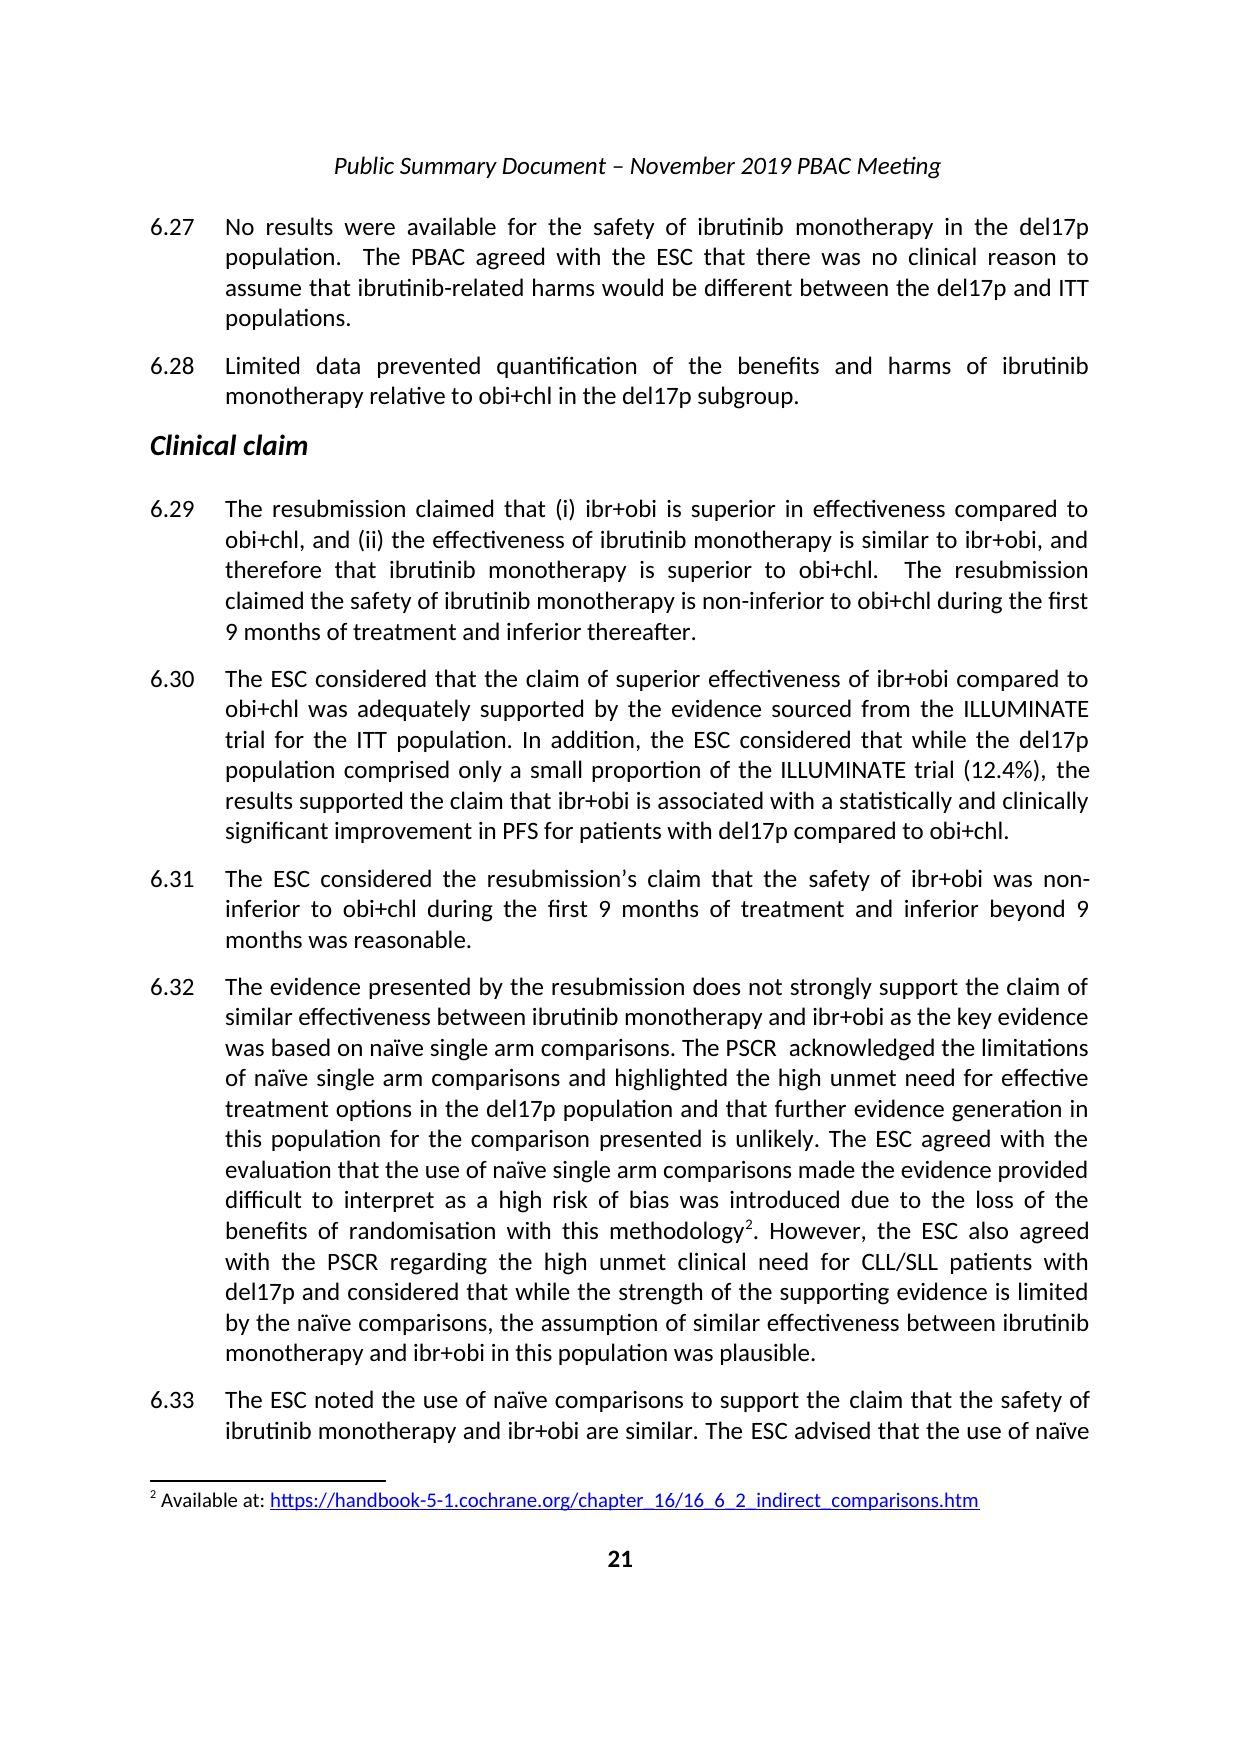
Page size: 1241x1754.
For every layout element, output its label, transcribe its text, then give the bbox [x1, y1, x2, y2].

list The resubmission claimed that (i) ibr+obi is superior in effectiveness compared to obi+chl, and (ii) the effectiveness of ibrutinib monotherapy is similar to ibr+obi, and therefore that ibrutinib monotherapy is superior to obi+chl. The resubmission claimed the safety of ibrutinib monotherapy is non-inferior to obi+chl during the first 9 months of treatment and inferior thereafter. [150, 494, 1090, 646]
subtitle Clinical claim [150, 427, 1090, 463]
list The evidence presented by the resubmission does not strongly support the claim of similar effectiveness between ibrutinib monotherapy and ibr+obi as the key evidence was based on naïve single arm comparisons. The PSCR acknowledged the limitations of naïve single arm comparisons and highlighted the high unmet need for effective treatment options in the del17p population and that further evidence generation in this population for the comparison presented is unlikely. The ESC agreed with the evaluation that the use of naïve single arm comparisons made the evidence provided difficult to interpret as a high risk of bias was introduced due to the loss of the benefits of randomisation with this methodology. However, the ESC also agreed with the PSCR regarding the high unmet clinical need for CLL/SLL patients with del17p and considered that while the strength of the supporting evidence is limited by the naïve comparisons, the assumption of similar effectiveness between ibrutinib monotherapy and ibr+obi in this population was plausible. [150, 971, 1090, 1368]
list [150, 1384, 1090, 1445]
list Limited data prevented quantification of the benefits and harms of ibrutinib monotherapy relative to obi+chl in the del17p subgroup. [150, 350, 1090, 411]
list The ESC considered the resubmission’s claim that the safety of ibr+obi was non-inferior to obi+chl during the first 9 months of treatment and inferior beyond 9 months was reasonable. [150, 863, 1090, 954]
list The ESC considered that the claim of superior effectiveness of ibr+obi compared to obi+chl was adequately supported by the evidence sourced from the ILLUMINATE trial for the ITT population. In addition, the ESC considered that while the del17p population comprised only a small proportion of the ILLUMINATE trial (12.4%), the results supported the claim that ibr+obi is associated with a statistically and clinically significant improvement in PFS for patients with del17p compared to obi+chl. [150, 663, 1090, 846]
list No results were available for the safety of ibrutinib monotherapy in the del17p population. The PBAC agreed with the ESC that there was no clinical reason to assume that ibrutinib-related harms would be different between the del17p and ITT populations. [150, 211, 1090, 333]
